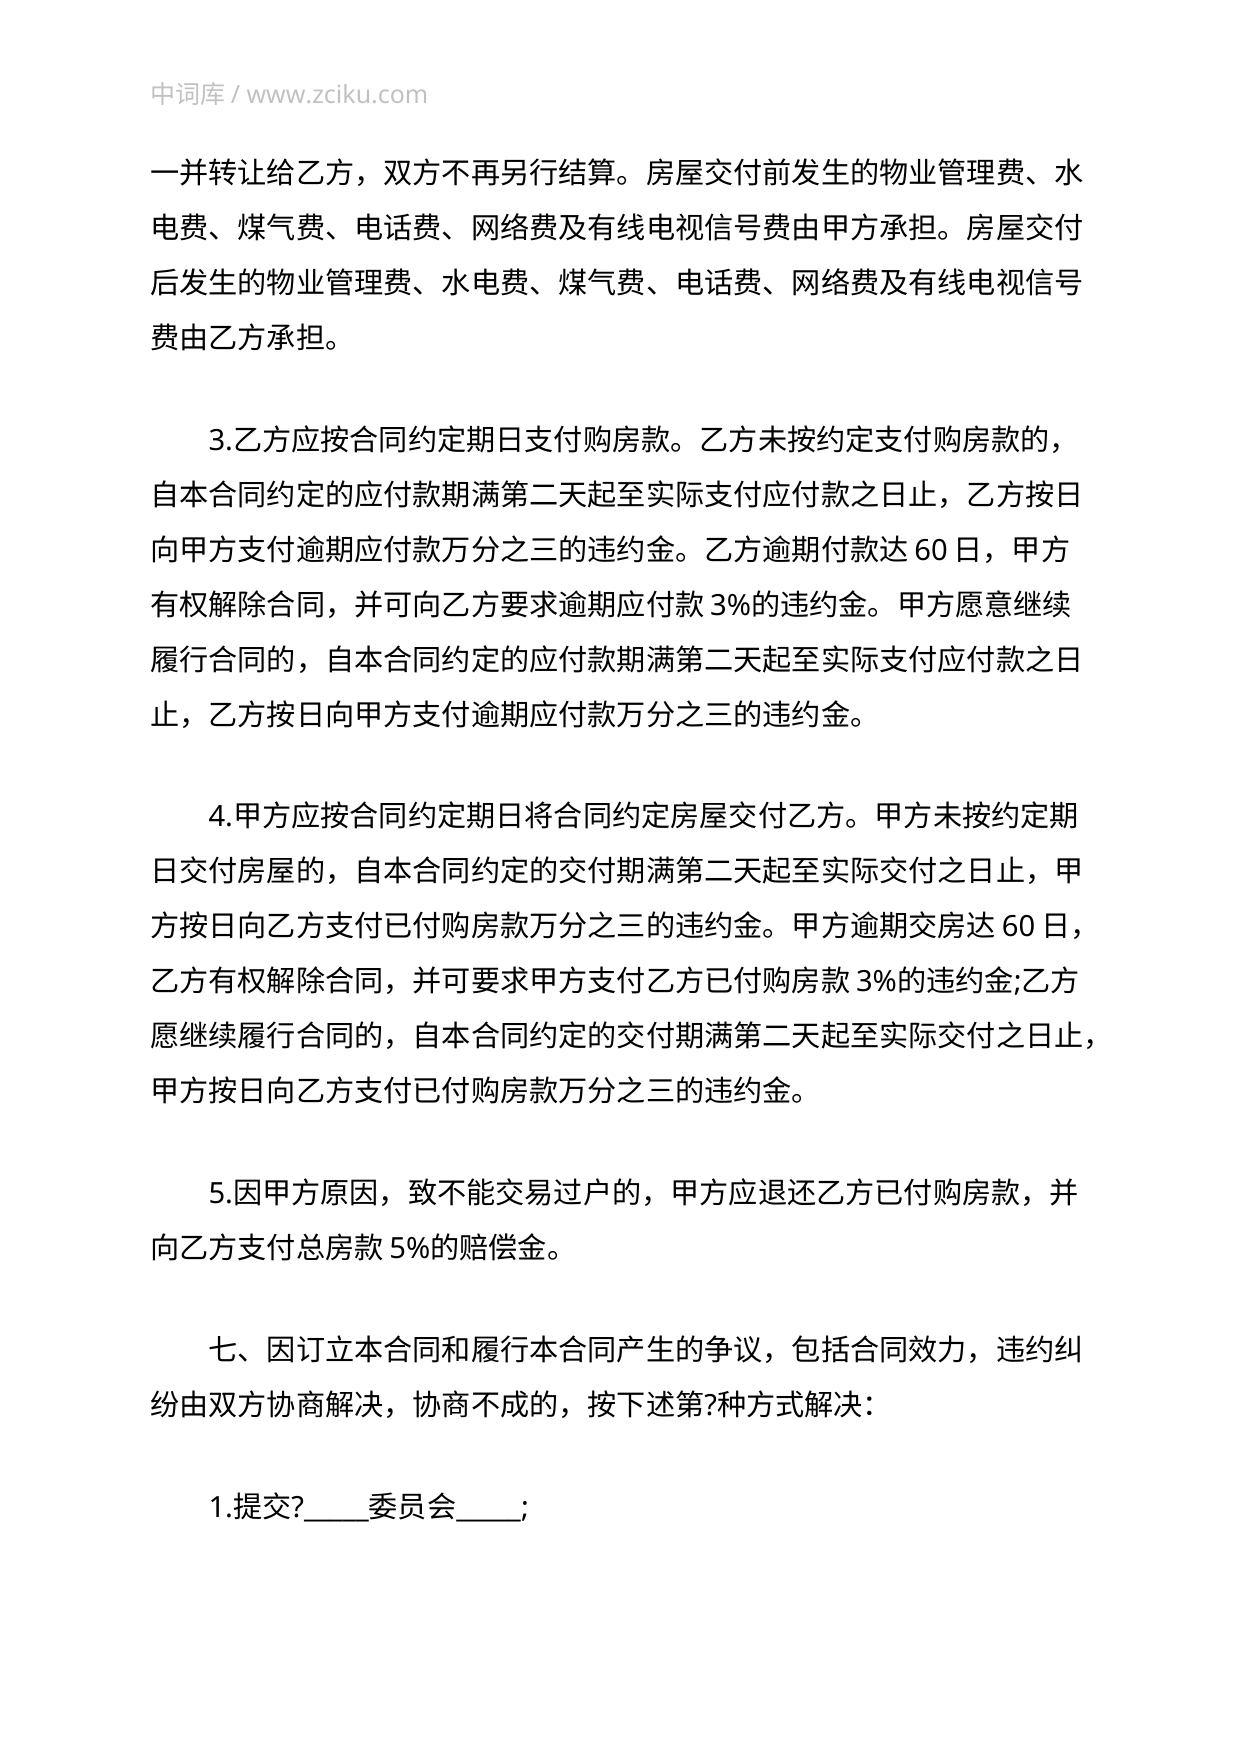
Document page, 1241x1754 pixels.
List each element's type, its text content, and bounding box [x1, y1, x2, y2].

text 4.甲方应按合同约定期日将合同约定房屋交付乙方。甲方未按约定期日交付房屋的，自本合同约定的交付期满第二天起至实际交付之日止，甲方按日向乙方支付已付购房款万分之三的违约金。甲方逾期交房达60日，乙方有权解除合同，并可要求甲方支付乙方已付购房款3%的违约金;乙方愿继续履行合同的，自本合同约定的交付期满第二天起至实际交付之日止，甲方按日向乙方支付已付购房款万分之三的违约金。 [150, 793, 1090, 1110]
text 七、因订立本合同和履行本合同产生的争议，包括合同效力，违约纠纷由双方协商解决，协商不成的，按下述第?种方式解决： [150, 1327, 1090, 1424]
text 5.因甲方原因，致不能交易过户的，甲方应退还乙方已付购房款，并向乙方支付总房款5%的赔偿金。 [150, 1169, 1090, 1267]
text 1.提交?_____委员会_____; [150, 1483, 1090, 1526]
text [150, 150, 1090, 357]
text 3.乙方应按合同约定期日支付购房款。乙方未按约定支付购房款的，自本合同约定的应付款期满第二天起至实际支付应付款之日止，乙方按日向甲方支付逾期应付款万分之三的违约金。乙方逾期付款达60日，甲方有权解除合同，并可向乙方要求逾期应付款3%的违约金。甲方愿意继续履行合同的，自本合同约定的应付款期满第二天起至实际支付应付款之日止，乙方按日向甲方支付逾期应付款万分之三的违约金。 [150, 416, 1090, 733]
